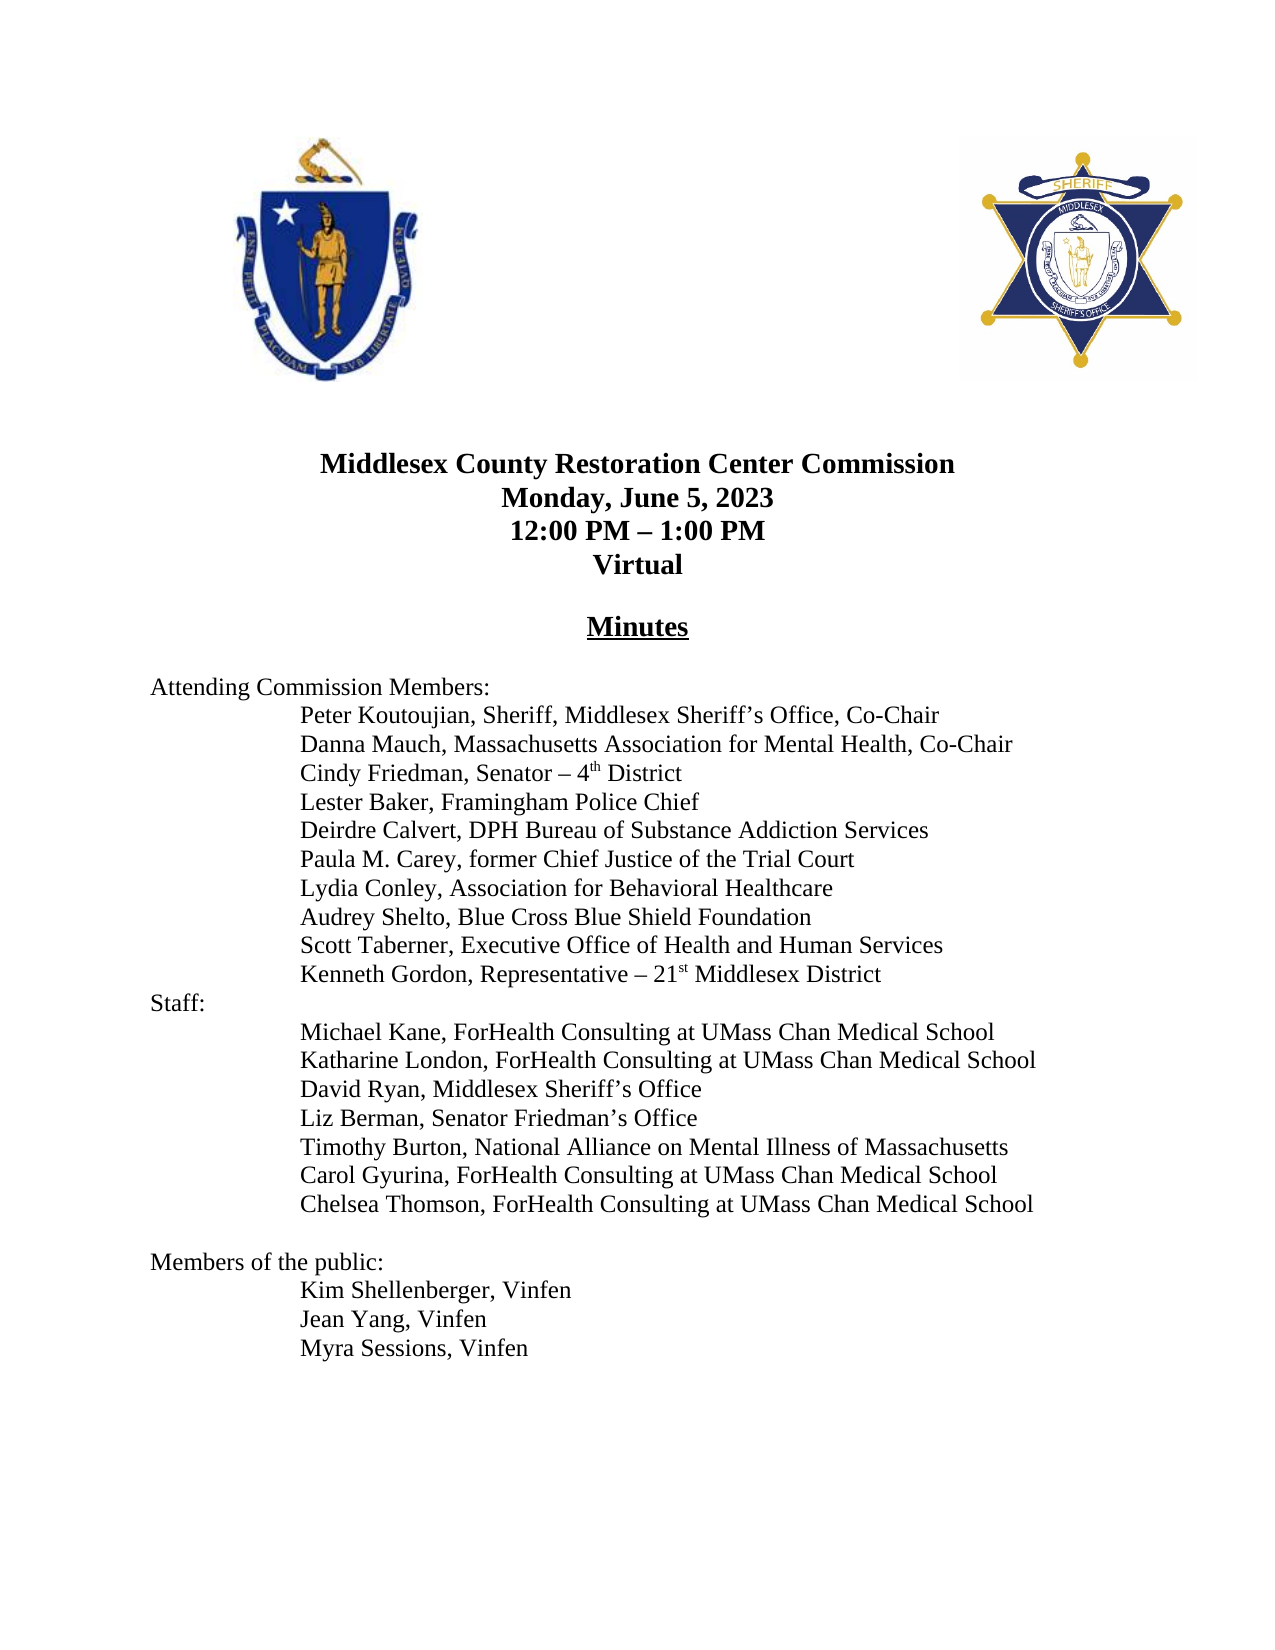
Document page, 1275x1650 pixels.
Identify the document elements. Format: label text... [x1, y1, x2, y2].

text Kim Shellenberger, Vinfen [150, 1275, 1125, 1304]
text Scott Taberner, Executive Office of Health and Human Services [300, 930, 1125, 959]
text 12:00 PM – 1:00 PM [150, 513, 1125, 547]
text Minutes [150, 609, 1125, 643]
text Lester Baker, Framingham Police Chief [300, 787, 1125, 815]
text Deirdre Calvert, DPH Bureau of Substance Addiction Services [300, 815, 1125, 844]
text Liz Berman, Senator Friedman’s Office [225, 1103, 1125, 1132]
text Cindy Friedman, Senator – 4th District [300, 758, 1125, 787]
text Timothy Burton, National Alliance on Mental Illness of Massachusetts [225, 1132, 1125, 1160]
text Jean Yang, Vinfen [150, 1304, 1125, 1333]
text Myra Sessions, Vinfen [150, 1333, 1125, 1362]
text Staff: [150, 988, 1125, 1017]
text Members of the public: [150, 1247, 1125, 1275]
text Chelsea Thomson, ForHealth Consulting at UMass Chan Medical School [300, 1189, 1125, 1218]
text Monday, June 5, 2023 [150, 480, 1125, 513]
picture [959, 137, 1197, 382]
text Carol Gyurina, ForHealth Consulting at UMass Chan Medical School [300, 1160, 1125, 1189]
text Michael Kane, ForHealth Consulting at UMass Chan Medical School [300, 1017, 1125, 1045]
text Danna Mauch, Massachusetts Association for Mental Health, Co-Chair [300, 729, 1125, 758]
text Middlesex County Restoration Center Commission [150, 446, 1125, 480]
text Virtual [150, 547, 1125, 581]
text Attending Commission Members: [150, 672, 1125, 700]
text Paula M. Carey, former Chief Justice of the Trial Court [300, 844, 1125, 873]
picture [232, 137, 423, 382]
text Kenneth Gordon, Representative – 21st Middlesex District [300, 959, 1125, 988]
text Peter Koutoujian, Sheriff, Middlesex Sheriff’s Office, Co-Chair [300, 700, 1125, 729]
text Lydia Conley, Association for Behavioral Healthcare [300, 873, 1125, 902]
text David Ryan, Middlesex Sheriff’s Office [225, 1074, 1125, 1103]
text Katharine London, ForHealth Consulting at UMass Chan Medical School [300, 1045, 1125, 1074]
text Audrey Shelto, Blue Cross Blue Shield Foundation [225, 902, 1125, 930]
